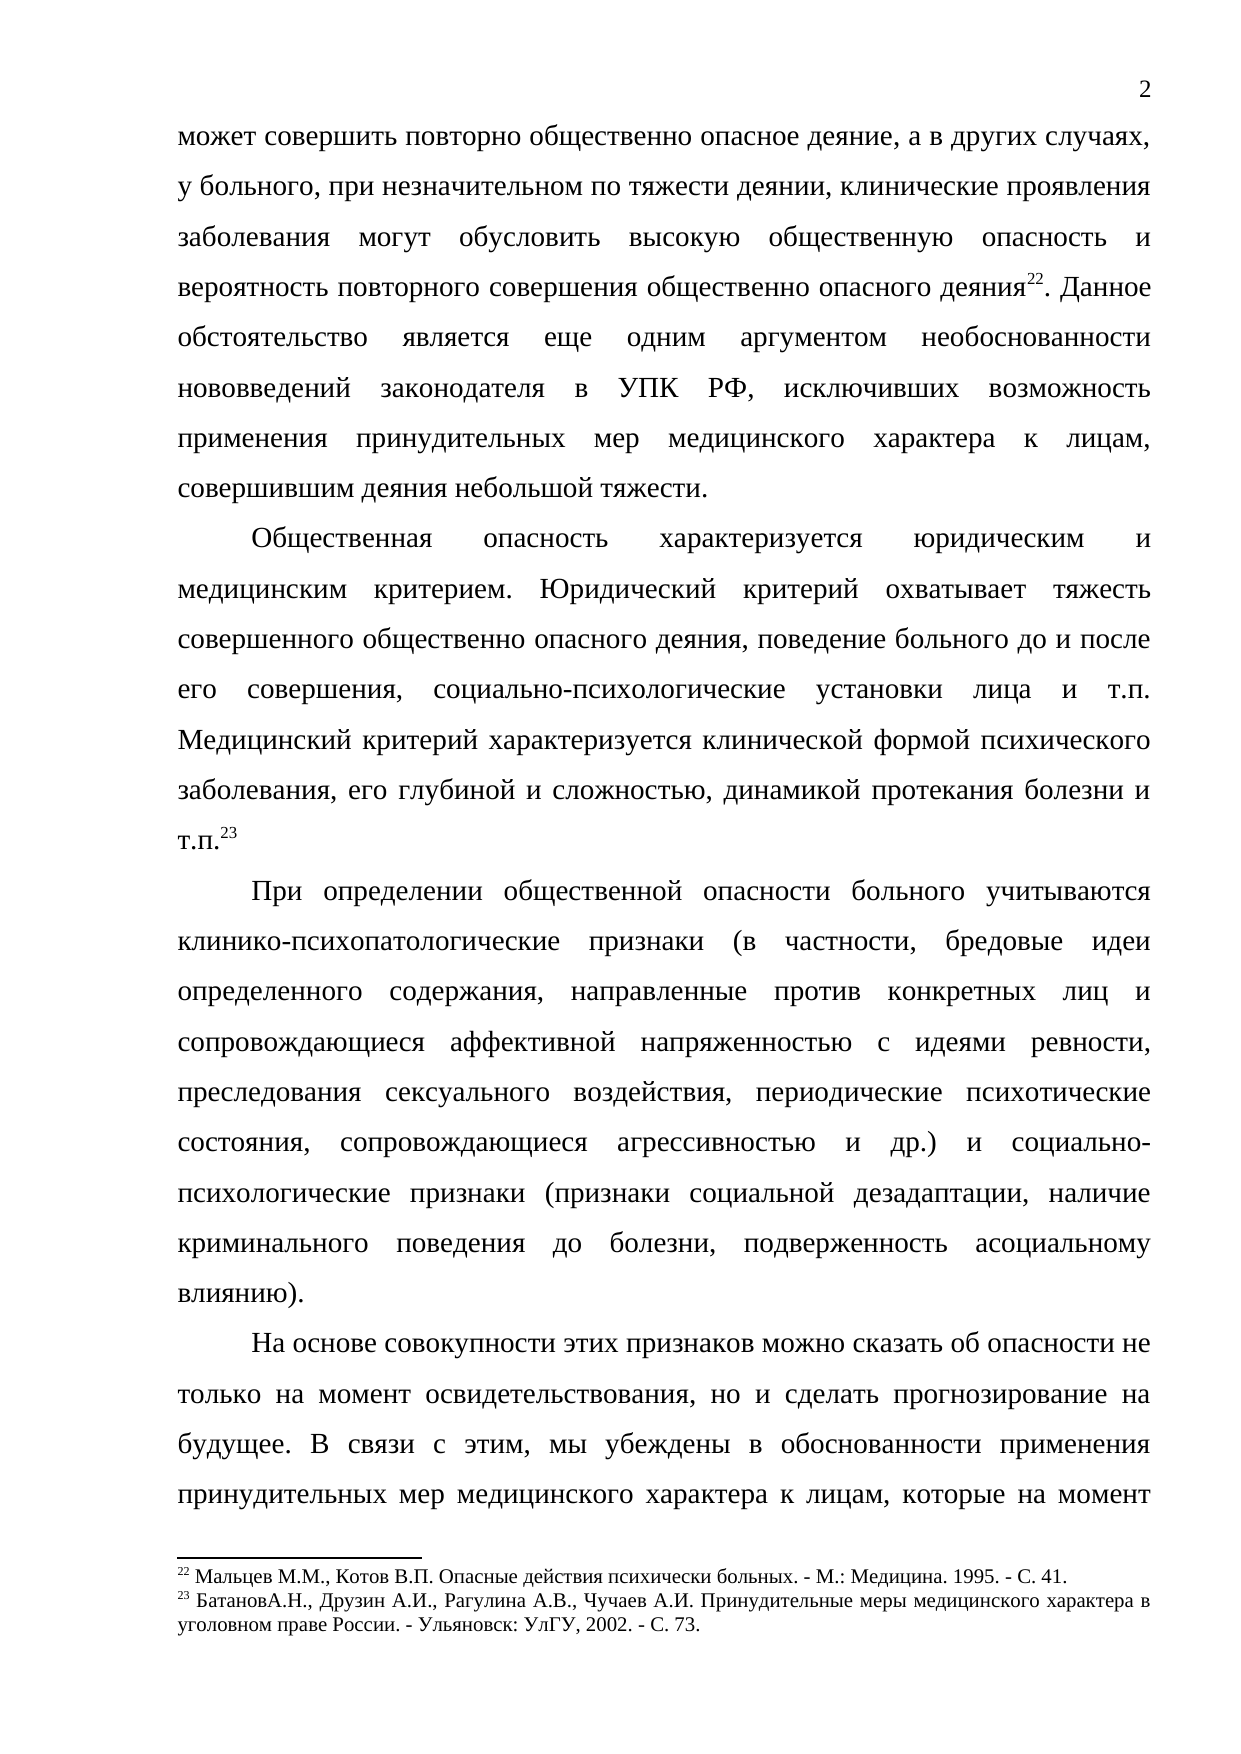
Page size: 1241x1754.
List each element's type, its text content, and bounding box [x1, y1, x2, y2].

text При определении общественной опасности больного учитываются клинико-психопатологические признаки (в частности, бредовые идеи определенного содержания, направленные против конкретных лиц и сопровождающиеся аффективной напряженностью с идеями ревности, преследования сексуального воздействия, периодические психотические состояния, сопровождающиеся агрессивностью и др.) и социально-психологические признаки (признаки социальной дезадаптации, наличие криминального поведения до болезни, подверженность асоциальному влиянию). [177, 873, 1152, 1309]
text Общественная опасность характеризуется юридическим и медицинским критерием. Юридический критерий охватывает тяжесть совершенного общественно опасного деяния, поведение больного до и после его совершения, социально-психологические установки лица и т.п. Медицинский критерий характеризуется клинической формой психического заболевания, его глубиной и сложностью, динамикой протекания болезни и т.п. [177, 521, 1152, 856]
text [177, 1326, 1152, 1510]
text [177, 118, 1152, 504]
